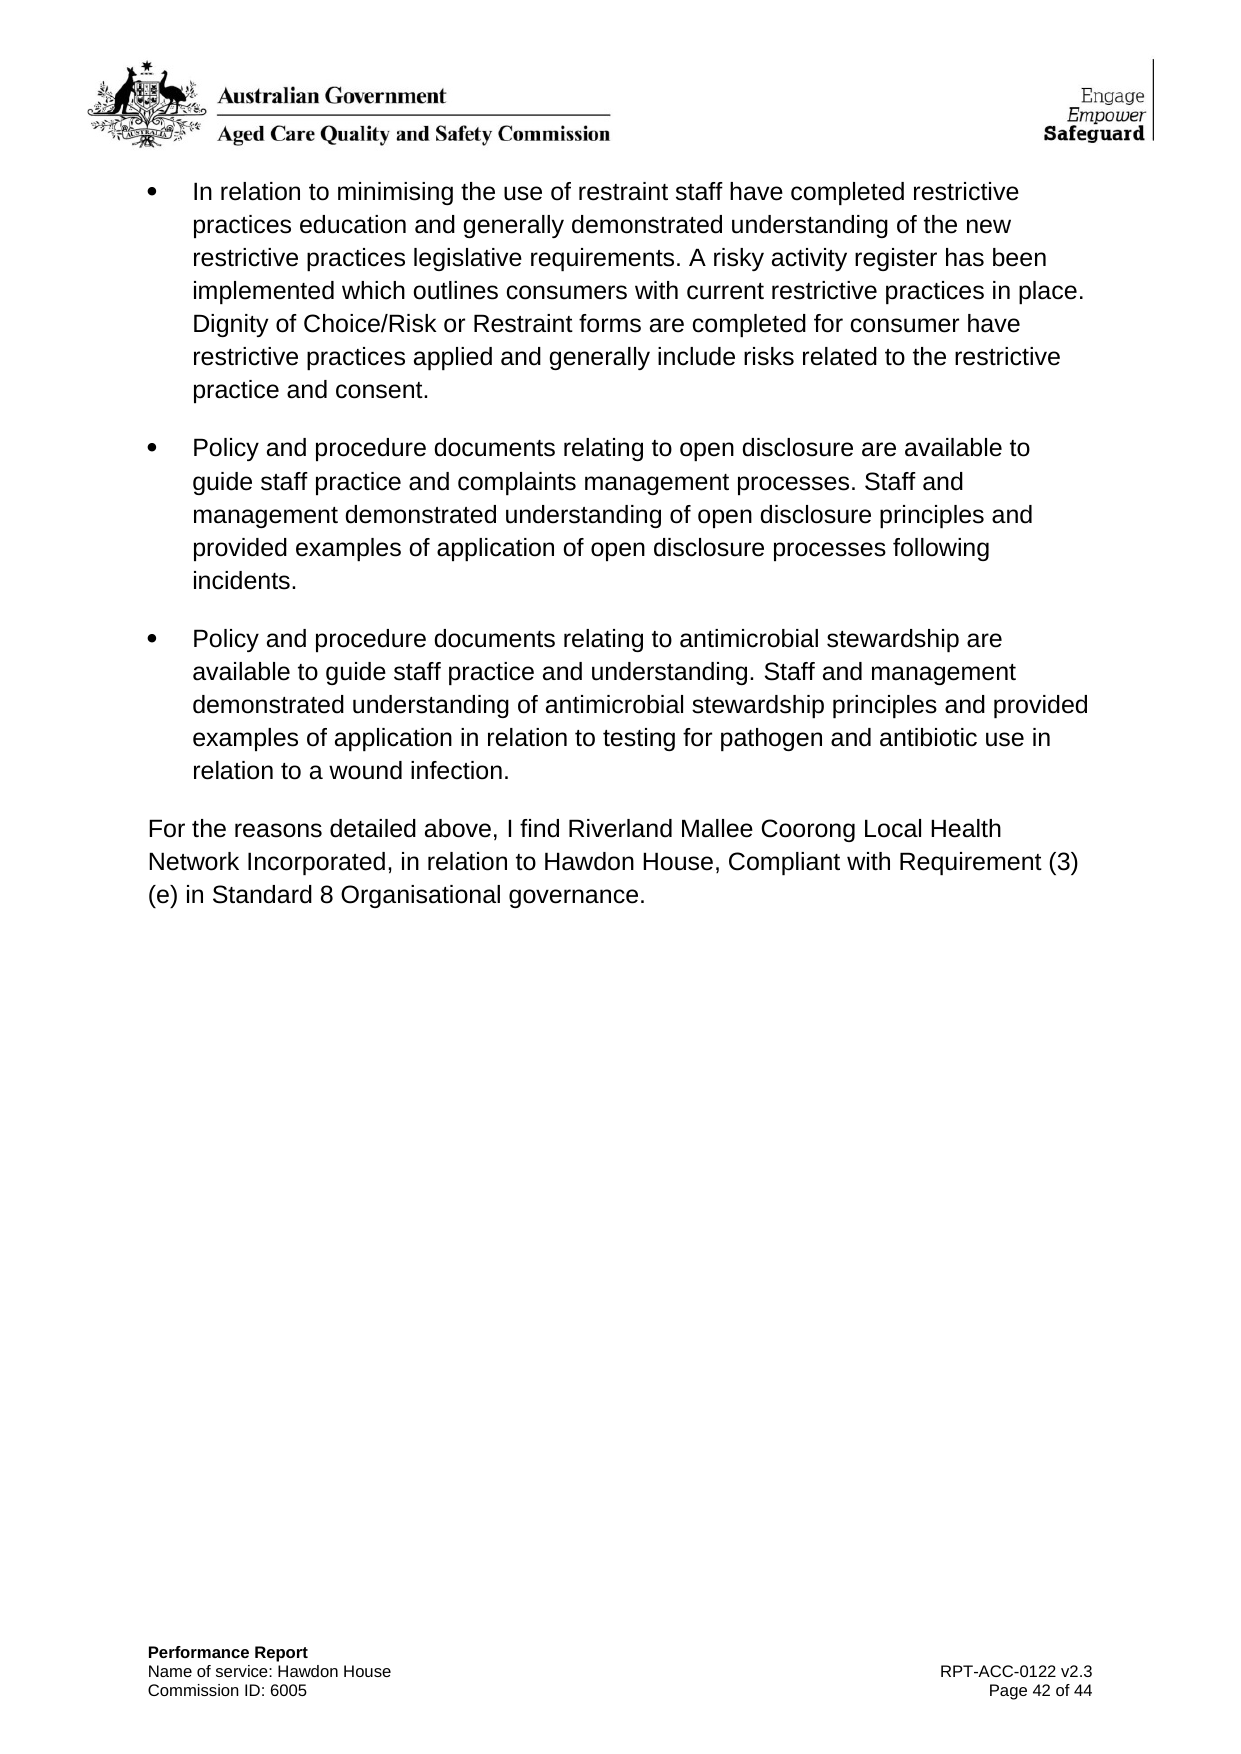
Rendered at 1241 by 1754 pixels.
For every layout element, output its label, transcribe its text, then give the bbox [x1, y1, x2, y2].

picture [1, 0, 1241, 169]
list Policy and procedure documents relating to antimicrobial stewardship are available to guide staff practice and understanding. Staff and management demonstrated understanding of antimicrobial stewardship principles and provided examples of application in relation to testing for pathogen and antibiotic use in relation to a wound infection. [148, 624, 1092, 784]
list Policy and procedure documents relating to open disclosure are available to guide staff practice and complaints management processes. Staff and management demonstrated understanding of open disclosure principles and provided examples of application of open disclosure processes following incidents. [148, 433, 1092, 594]
text For the reasons detailed above, I find Riverland Mallee Coorong Local Health Network Incorporated, in relation to Hawdon House, Compliant with Requirement (3)(e) in Standard 8 Organisational governance. [148, 814, 1092, 909]
list In relation to minimising the use of restraint staff have completed restrictive practices education and generally demonstrated understanding of the new restrictive practices legislative requirements. A risky activity register has been implemented which outlines consumers with current restrictive practices in place. Dignity of Choice/Risk or Restraint forms are completed for consumer have restrictive practices applied and generally include risks related to the restrictive practice and consent. [148, 177, 1092, 404]
